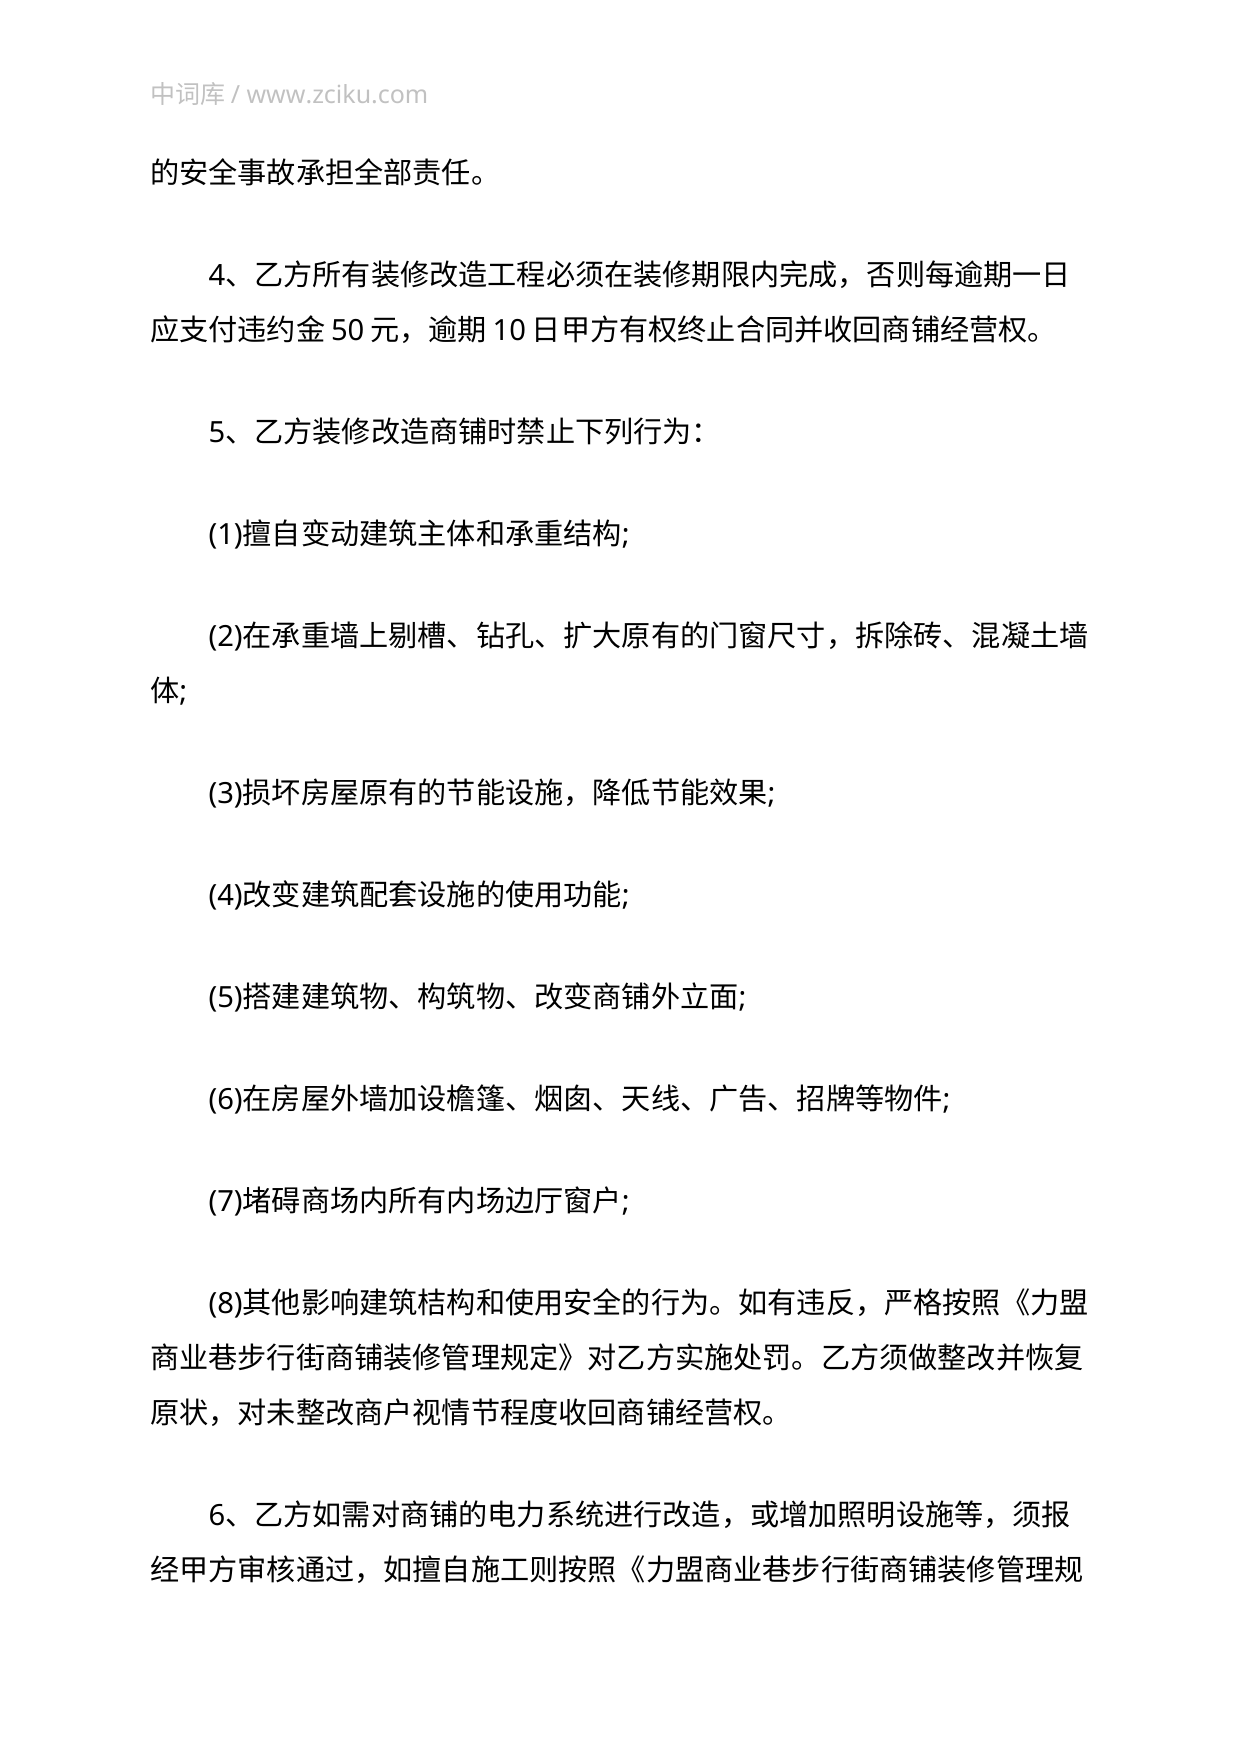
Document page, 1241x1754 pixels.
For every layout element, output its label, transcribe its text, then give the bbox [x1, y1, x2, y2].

text (4)改变建筑配套设施的使用功能; [150, 872, 1090, 914]
text (2)在承重墙上剔槽、钻孔、扩大原有的门窗尺寸，拆除砖、混凝土墙体; [150, 613, 1090, 710]
text (1)擅自变动建筑主体和承重结构; [150, 511, 1090, 553]
text (6)在房屋外墙加设檐篷、烟囱、天线、广告、招牌等物件; [150, 1076, 1090, 1118]
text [150, 1491, 1090, 1588]
text 4、乙方所有装修改造工程必须在装修期限内完成，否则每逾期一日应支付违约金50元，逾期10日甲方有权终止合同并收回商铺经营权。 [150, 252, 1090, 349]
text (7)堵碍商场内所有内场边厅窗户; [150, 1178, 1090, 1220]
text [150, 150, 1090, 192]
text 5、乙方装修改造商铺时禁止下列行为： [150, 409, 1090, 451]
text (3)损坏房屋原有的节能设施，降低节能效果; [150, 770, 1090, 812]
text (5)搭建建筑物、构筑物、改变商铺外立面; [150, 974, 1090, 1016]
text (8)其他影响建筑桔构和使用安全的行为。如有违反，严格按照《力盟商业巷步行街商铺装修管理规定》对乙方实施处罚。乙方须做整改并恢复原状，对未整改商户视情节程度收回商铺经营权。 [150, 1279, 1090, 1432]
